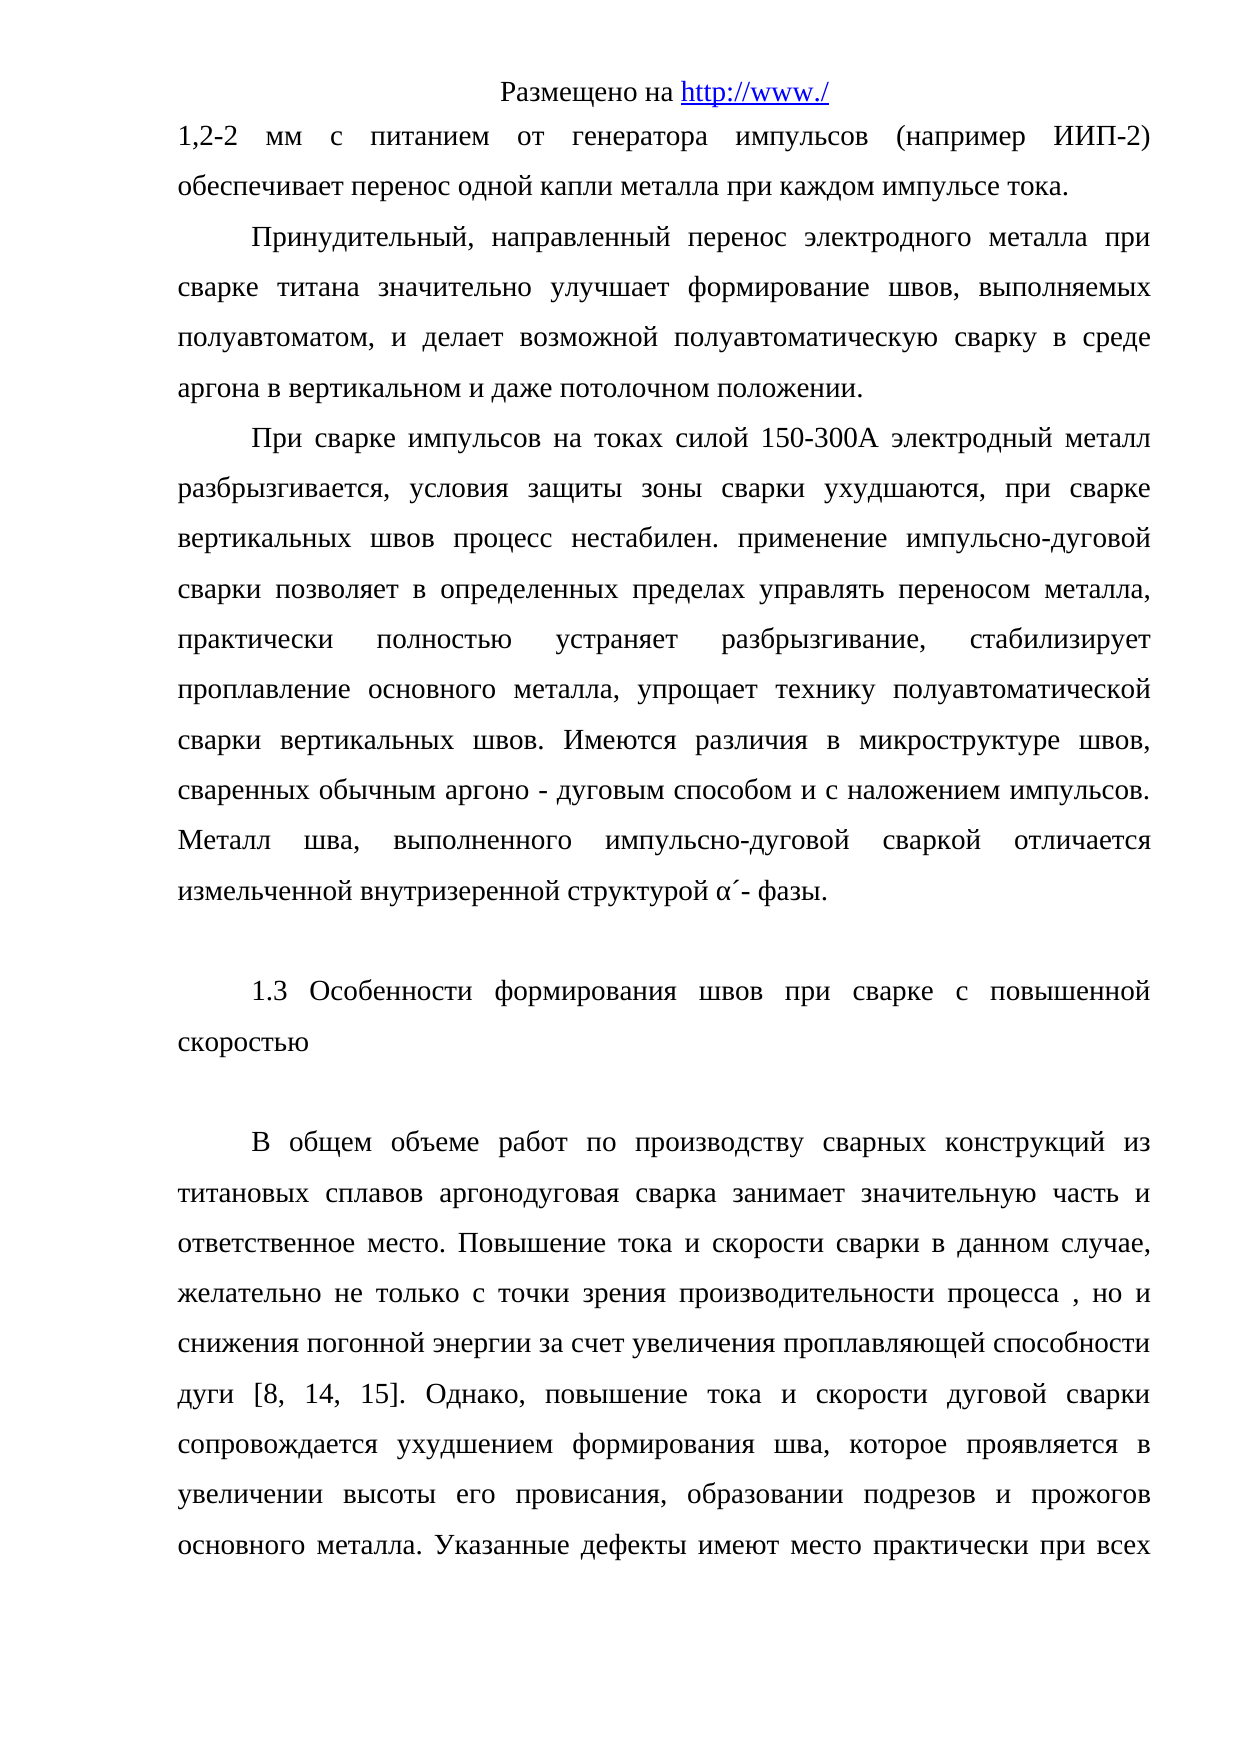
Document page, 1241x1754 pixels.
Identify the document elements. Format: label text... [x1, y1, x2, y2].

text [177, 1124, 1152, 1560]
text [177, 118, 1152, 202]
text 1.3 Особенности формирования швов при сварке с повышенной скоростью [177, 973, 1152, 1057]
text При сварке импульсов на токах силой 150-300А электродный металл разбрызгивается, условия защиты зоны сварки ухудшаются, при сварке вертикальных швов процесс нестабилен. применение импульсно-дуговой сварки позволяет в определенных пределах управлять переносом металла, практически полностью устраняет разбрызгивание, стабилизирует проплавление основного металла, упрощает технику полуавтоматической сварки вертикальных швов. Имеются различия в микроструктуре швов, сваренных обычным аргоно - дуговым способом и с наложением импульсов. Металл шва, выполненного импульсно-дуговой сваркой отличается измельченной внутризеренной структурой α´- фазы. [177, 420, 1152, 906]
text Принудительный, направленный перенос электродного металла при сварке титана значительно улучшает формирование швов, выполняемых полуавтоматом, и делает возможной полуавтоматическую сварку в среде аргона в вертикальном и даже потолочном положении. [177, 219, 1152, 403]
